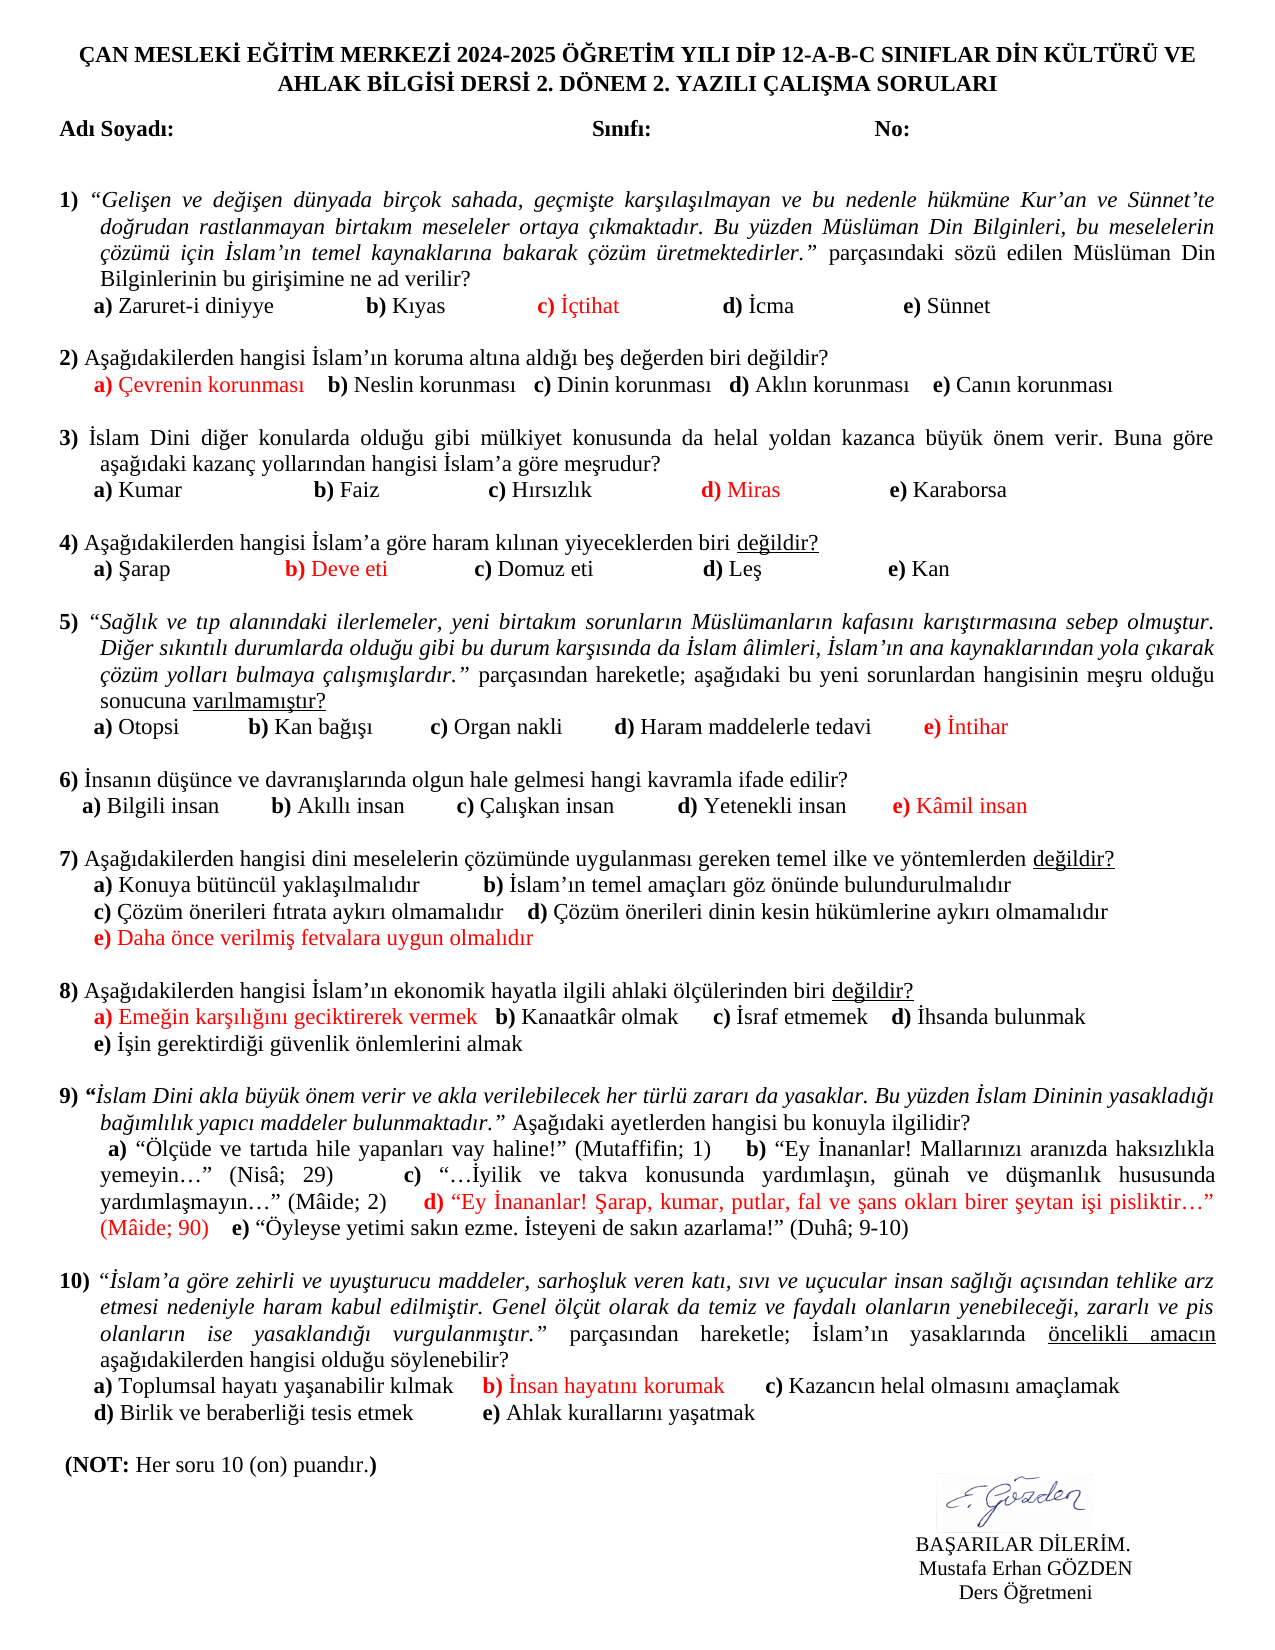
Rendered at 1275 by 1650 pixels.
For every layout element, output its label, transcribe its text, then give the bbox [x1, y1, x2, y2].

text a) “Ölçüde ve tartıda hile yapanları vay haline!” (Mutaffifin; 1) b) “Ey İnananlar! Mallarınızı aranızda haksızlıkla yemeyin…” (Nisâ; 29) c) “…İyilik ve takva konusunda yardımlaşın, günah ve düşmanlık hususunda yardımlaşmayın…” (Mâide; 2) d) “Ey İnananlar! Şarap, kumar, putlar, fal ve şans okları birer şeytan işi pisliktir…” (Mâide; 90) e) “Öyleyse yetimi sakın ezme. İsteyeni de sakın azarlama!” (Duhâ; 9-10) [59, 1135, 1216, 1241]
text a) Bilgili insan b) Akıllı insan c) Çalışkan insan d) Yetenekli insan e) Kâmil insan [59, 792, 1216, 819]
text 1) “Gelişen ve değişen dünyada birçok sahada, geçmişte karşılaşılmayan ve bu nedenle hükmüne Kur’an ve Sünnet’te doğrudan rastlanmayan birtakım meseleler ortaya çıkmaktadır. Bu yüzden Müslüman Din Bilginleri, bu meselelerin çözümü için İslam’ın temel kaynaklarına bakarak çözüm üretmektedirler.” parçasındaki sözü edilen Müslüman Din Bilginlerinin bu girişimine ne ad verilir? [59, 186, 1216, 292]
text e) İşin gerektirdiği güvenlik önlemlerini almak [59, 1030, 1216, 1056]
text 3) İslam Dini diğer konularda olduğu gibi mülkiyet konusunda da helal yoldan kazanca büyük önem verir. Buna göre aşağıdaki kazanç yollarından hangisi İslam’a göre meşrudur? [59, 423, 1216, 476]
text a) Şarap b) Deve eti c) Domuz eti d) Leş e) Kan [59, 555, 1216, 582]
text a) Zaruret-i diniyye b) Kıyas c) İçtihat d) İcma e) Sünnet [59, 292, 1216, 318]
text 8) Aşağıdakilerden hangisi İslam’ın ekonomik hayatla ilgili ahlaki ölçülerinden biri değildir? [59, 977, 1216, 1003]
text d) Birlik ve beraberliği tesis etmek e) Ahlak kurallarını yaşatmak [59, 1399, 1216, 1425]
text a) Toplumsal hayatı yaşanabilir kılmak b) İnsan hayatını korumak c) Kazancın helal olmasını amaçlamak [59, 1372, 1216, 1399]
text 2) Aşağıdakilerden hangisi İslam’ın koruma altına aldığı beş değerden biri değildir? [59, 344, 1216, 371]
text BAŞARILAR DİLERİM. [59, 1532, 1216, 1556]
text a) Kumar b) Faiz c) Hırsızlık d) Miras e) Karaborsa [59, 476, 1216, 503]
text a) Emeğin karşılığını geciktirerek vermek b) Kanaatkâr olmak c) İsraf etmemek d) İhsanda bulunmak [59, 1003, 1216, 1030]
text Adı Soyadı: Sınıfı: No: [59, 115, 1216, 141]
text ÇAN MESLEKİ EĞİTİM MERKEZİ 2024-2025 ÖĞRETİM YILI DİP 12-A-B-C SINIFLAR DİN KÜLTÜRÜ VE AHLAK BİLGİSİ DERSİ 2. DÖNEM 2. YAZILI ÇALIŞMA SORULARI [59, 41, 1216, 96]
text a) Otopsi b) Kan bağışı c) Organ nakli d) Haram maddelerle tedavi e) İntihar [59, 713, 1216, 740]
text (NOT: Her soru 10 (on) puandır.) [59, 1451, 1216, 1478]
text Mustafa Erhan GÖZDEN [59, 1556, 1216, 1580]
text 4) Aşağıdakilerden hangisi İslam’a göre haram kılınan yiyeceklerden biri değildir? [59, 529, 1216, 555]
text 10) “İslam’a göre zehirli ve uyuşturucu maddeler, sarhoşluk veren katı, sıvı ve uçucular insan sağlığı açısından tehlike arz etmesi nedeniyle haram kabul edilmiştir. Genel ölçüt olarak da temiz ve faydalı olanların yenebileceği, zararlı ve pis olanların ise yasaklandığı vurgulanmıştır.” parçasından hareketle; İslam’ın yasaklarında öncelikli amacın aşağıdakilerden hangisi olduğu söylenebilir? [59, 1267, 1216, 1372]
picture [937, 1474, 1094, 1533]
text e) Daha önce verilmiş fetvalara uygun olmalıdır [59, 924, 1216, 951]
text 6) İnsanın düşünce ve davranışlarında olgun hale gelmesi hangi kavramla ifade edilir? [59, 766, 1216, 792]
text 5) “Sağlık ve tıp alanındaki ilerlemeler, yeni birtakım sorunların Müslümanların kafasını karıştırmasına sebep olmuştur. Diğer sıkıntılı durumlarda olduğu gibi bu durum karşısında da İslam âlimleri, İslam’ın ana kaynaklarından yola çıkarak çözüm yolları bulmaya çalışmışlardır.” parçasından hareketle; aşağıdaki bu yeni sorunlardan hangisinin meşru olduğu sonucuna varılmamıştır? [59, 608, 1216, 713]
text Ders Öğretmeni [59, 1580, 1216, 1604]
text a) Çevrenin korunması b) Neslin korunması c) Dinin korunması d) Aklın korunması e) Canın korunması [59, 371, 1216, 397]
text c) Çözüm önerileri fıtrata aykırı olmamalıdır d) Çözüm önerileri dinin kesin hükümlerine aykırı olmamalıdır [59, 898, 1216, 924]
text 7) Aşağıdakilerden hangisi dini meselelerin çözümünde uygulanması gereken temel ilke ve yöntemlerden değildir? [59, 845, 1216, 872]
text a) Konuya bütüncül yaklaşılmalıdır b) İslam’ın temel amaçları göz önünde bulundurulmalıdır [59, 872, 1216, 898]
text 9) “İslam Dini akla büyük önem verir ve akla verilebilecek her türlü zararı da yasaklar. Bu yüzden İslam Dininin yasakladığı bağımlılık yapıcı maddeler bulunmaktadır.” Aşağıdaki ayetlerden hangisi bu konuyla ilgilidir? [59, 1082, 1216, 1135]
